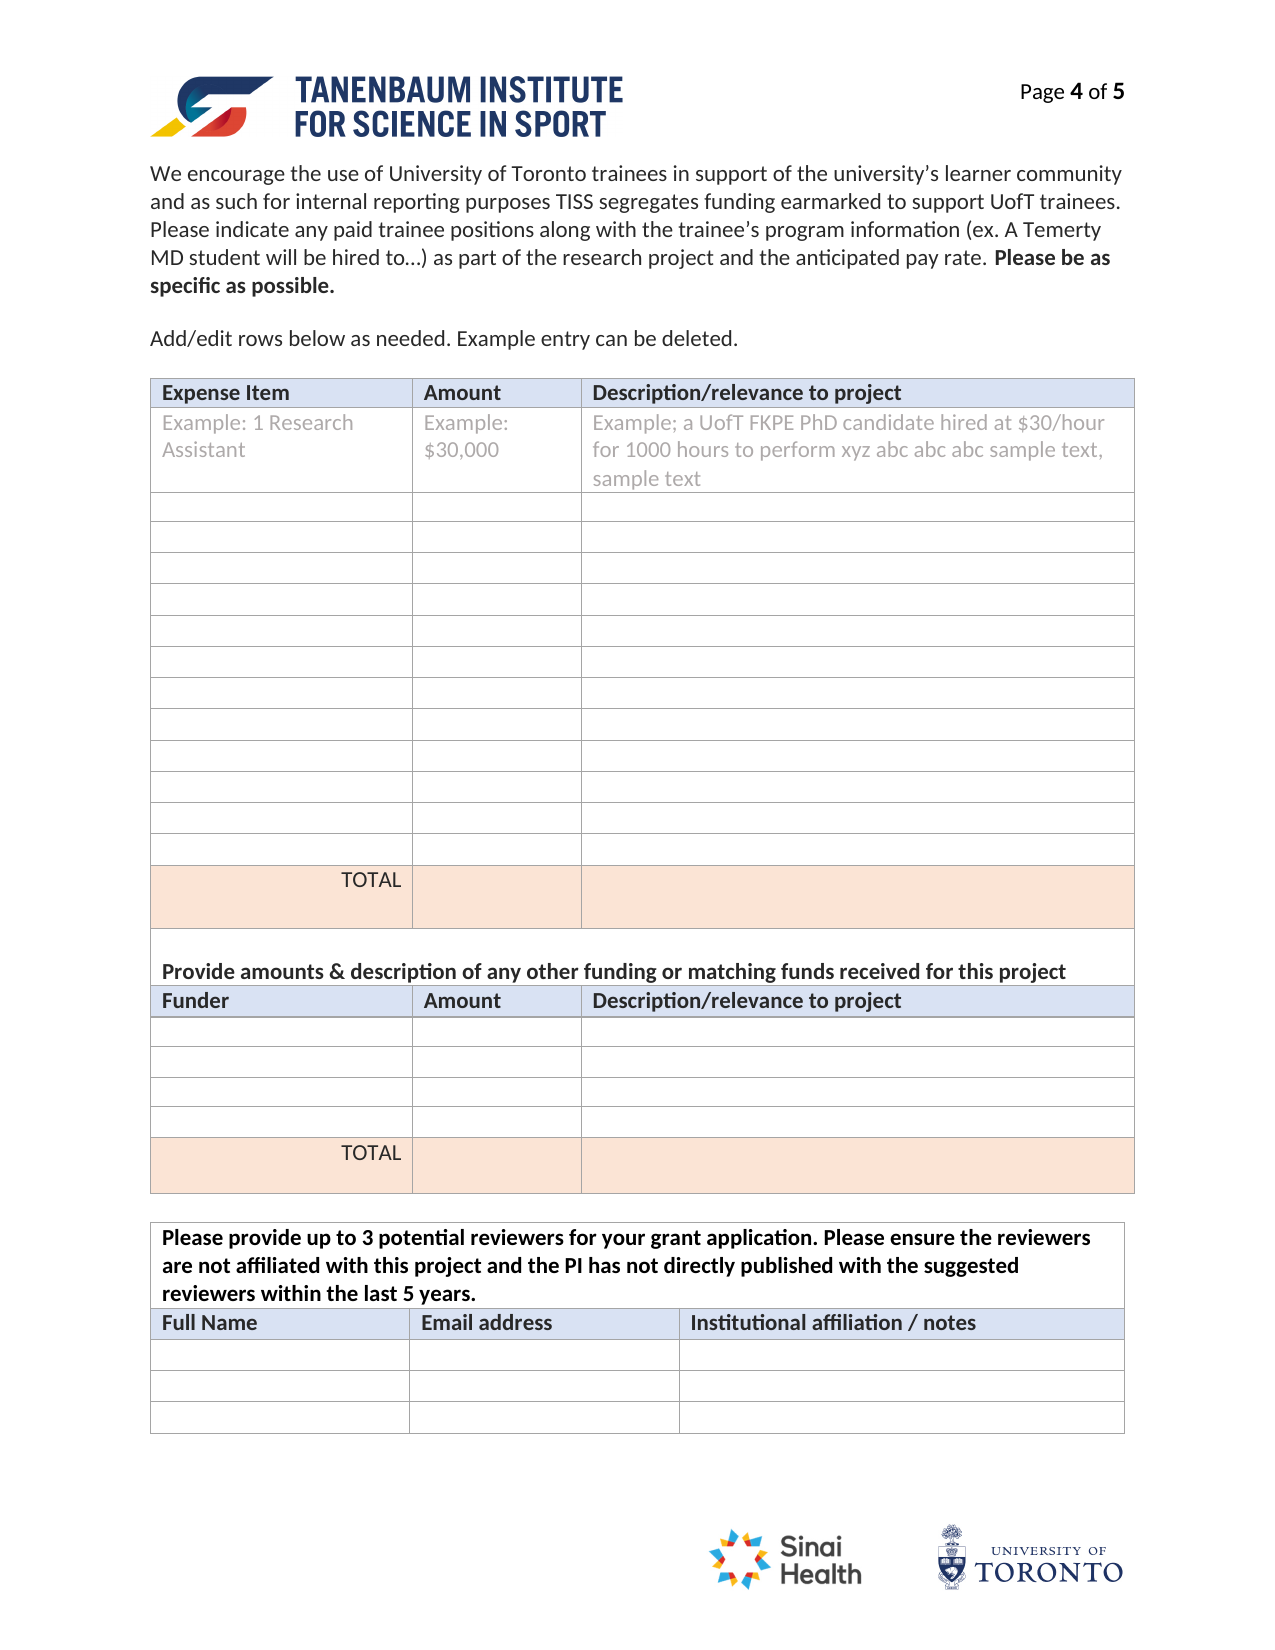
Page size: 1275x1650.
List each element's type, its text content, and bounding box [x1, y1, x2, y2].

table_cell [151, 1018, 412, 1046]
table_cell [413, 493, 581, 521]
table_cell [680, 1371, 1124, 1401]
table_cell [582, 1047, 1134, 1077]
table_cell [151, 584, 412, 614]
table_cell [413, 1047, 581, 1077]
table_cell [151, 522, 412, 552]
table_cell Full Name [151, 1309, 409, 1339]
table_cell [582, 493, 1134, 521]
table_cell [413, 709, 581, 739]
table_cell Email address [410, 1309, 679, 1339]
table_cell [582, 584, 1134, 614]
table_cell [413, 678, 581, 708]
table_cell [582, 553, 1134, 583]
table_cell [151, 772, 412, 802]
table_cell [582, 1138, 1134, 1193]
table_cell [151, 834, 412, 864]
table_cell [582, 866, 1134, 928]
table_cell [413, 584, 581, 614]
table_cell [582, 1107, 1134, 1137]
table_cell [151, 1047, 412, 1077]
table_cell [151, 1107, 412, 1137]
table_cell [413, 553, 581, 583]
text Add/edit rows below as needed. Example entry can be deleted. [150, 324, 1125, 352]
table_cell [413, 772, 581, 802]
table_cell Example; a UofT FKPE PhD candidate hired at $30/hour for 1000 hours to perform xyz abc abc abc sample text, sample text [582, 408, 1134, 492]
table_cell [151, 1078, 412, 1106]
table_cell Institutional affiliation / notes [680, 1309, 1124, 1339]
table_cell [151, 709, 412, 739]
table_header Description/relevance to project [582, 379, 1134, 407]
table_cell [151, 678, 412, 708]
table_cell [582, 803, 1134, 833]
table_cell [413, 1138, 581, 1193]
table_cell [410, 1340, 679, 1370]
table_cell Example: $30,000 [413, 408, 581, 492]
table_cell [151, 803, 412, 833]
table_cell Example: 1 Research Assistant [151, 408, 412, 492]
table_cell [582, 772, 1134, 802]
table_cell [151, 1371, 409, 1401]
table_cell [413, 834, 581, 864]
table_cell [151, 616, 412, 646]
table_header Expense Item [151, 379, 412, 407]
table_cell Description/relevance to project [582, 986, 1134, 1016]
table_cell [582, 741, 1134, 771]
table_cell [413, 616, 581, 646]
table_cell [680, 1340, 1124, 1370]
table_cell [680, 1402, 1124, 1432]
table_cell [413, 866, 581, 928]
table_cell [582, 834, 1134, 864]
table_cell [151, 1402, 409, 1432]
table_cell TOTAL [151, 1138, 412, 1193]
table_cell [582, 1018, 1134, 1046]
table_cell [582, 678, 1134, 708]
table_cell [582, 616, 1134, 646]
table_cell Provide amounts & description of any other funding or matching funds received for this project [151, 929, 1134, 985]
table_cell [151, 553, 412, 583]
table_cell [151, 647, 412, 677]
table_header Amount [413, 379, 581, 407]
table_header Please provide up to 3 potential reviewers for your grant application. Please ensure the reviewers are not affiliated with this project and the PI has not directly published with the suggested reviewers within the last 5 years. [151, 1223, 1124, 1307]
table_cell Amount [413, 986, 581, 1016]
table_cell [410, 1371, 679, 1401]
table_cell [151, 493, 412, 521]
table_cell [413, 1107, 581, 1137]
table_cell Funder [151, 986, 412, 1016]
picture [703, 1519, 1125, 1593]
picture [150, 76, 623, 137]
table_cell [413, 1018, 581, 1046]
table_cell [582, 522, 1134, 552]
table_cell [413, 647, 581, 677]
table_cell [151, 1340, 409, 1370]
table_cell [582, 647, 1134, 677]
table_cell [413, 522, 581, 552]
text We encourage the use of University of Toronto trainees in support of the university’s learner community and as such for internal reporting purposes TISS segregates funding earmarked to support UofT trainees. Please indicate any paid trainee positions along with the trainee’s program information (ex. A Temerty MD student will be hired to…) as part of the research project and the anticipated pay rate. Please be as specific as possible. [150, 159, 1125, 299]
table_cell [151, 741, 412, 771]
table_cell [582, 1078, 1134, 1106]
table_cell [413, 741, 581, 771]
table_cell [582, 709, 1134, 739]
table_cell [410, 1402, 679, 1432]
table_cell [413, 803, 581, 833]
table_cell [413, 1078, 581, 1106]
table_cell TOTAL [151, 866, 412, 928]
